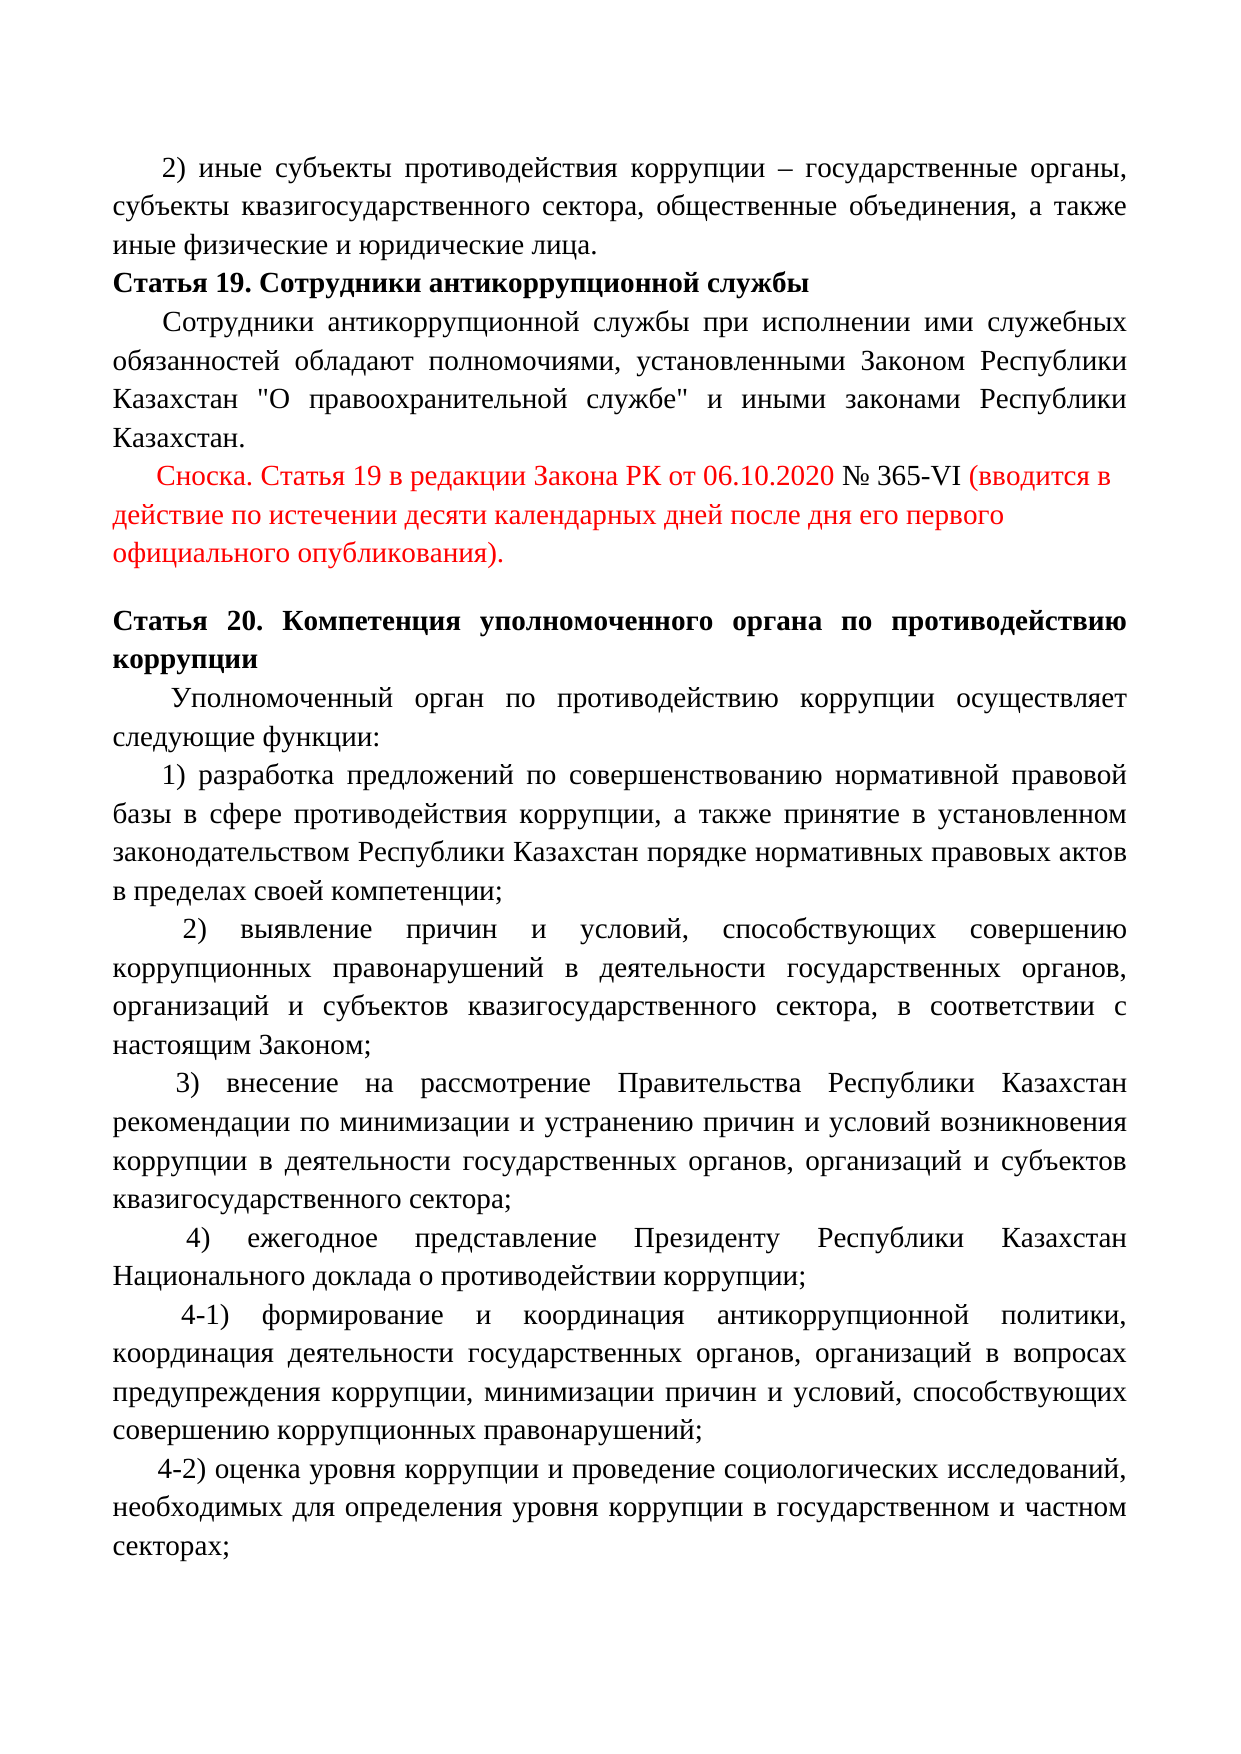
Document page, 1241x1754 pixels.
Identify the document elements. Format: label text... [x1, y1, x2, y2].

text Статья 20. Компетенция уполномоченного органа по противодействию коррупции [112, 603, 1128, 675]
text Сотрудники антикоррупционной службы при исполнении ими служебных обязанностей обладают полномочиями, установленными Законом Республики Казахстан "О правоохранительной службе" и иными законами Республики Казахстан. [112, 304, 1128, 453]
text 2) выявление причин и условий, способствующих совершению коррупционных правонарушений в деятельности государственных органов, организаций и субъектов квазигосударственного сектора, в соответствии с настоящим Законом; [112, 911, 1128, 1061]
text 3) внесение на рассмотрение Правительства Республики Казахстан рекомендации по минимизации и устранению причин и условий возникновения коррупции в деятельности государственных органов, организаций и субъектов квазигосударственного сектора; [112, 1066, 1128, 1215]
text 2) иные субъекты противодействия коррупции – государственные органы, субъекты квазигосударственного сектора, общественные объединения, а также иные физические и юридические лица. [112, 150, 1128, 261]
text Статья 19. Сотрудники антикоррупционной службы [112, 266, 1128, 299]
text Сноска. Статья 19 в редакции Закона РК от 06.10.2020 № 365-VI (вводится в действие по истечении десяти календарных дней после дня его первого официального опубликования). [112, 458, 1128, 599]
text 1) разработка предложений по совершенствованию нормативной правовой базы в сфере противодействия коррупции, а также принятие в установленном законодательством Республики Казахстан порядке нормативных правовых актов в пределах своей компетенции; [112, 757, 1128, 906]
text 4-1) формирование и координация антикоррупционной политики, координация деятельности государственных органов, организаций в вопросах предупреждения коррупции, минимизации причин и условий, способствующих совершению коррупционных правонарушений; [112, 1297, 1128, 1446]
text 4-2) оценка уровня коррупции и проведение социологических исследований, необходимых для определения уровня коррупции в государственном и частном секторах; [112, 1451, 1128, 1562]
text Уполномоченный орган по противодействию коррупции осуществляет следующие функции: [112, 680, 1128, 752]
text 4) ежегодное представление Президенту Республики Казахстан Национального доклада о противодействии коррупции; [112, 1220, 1128, 1292]
